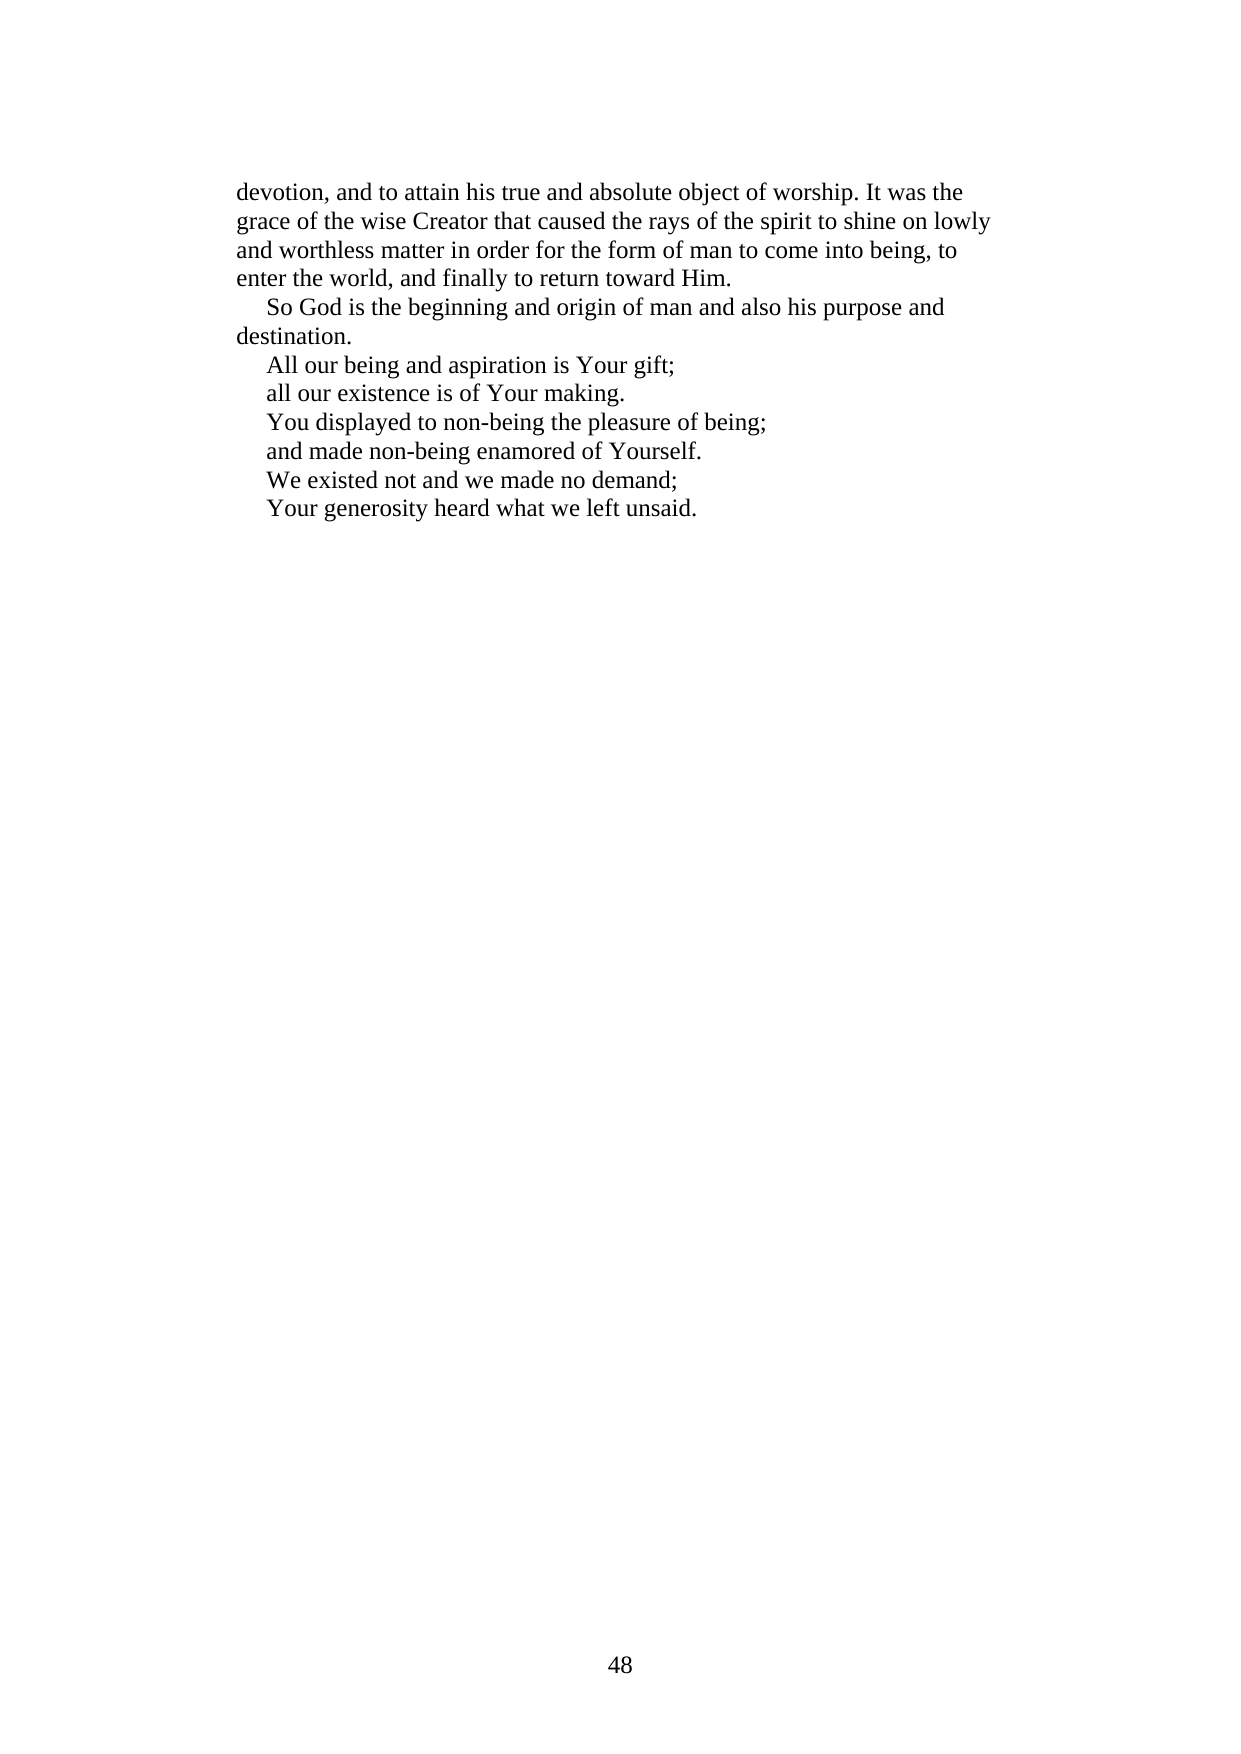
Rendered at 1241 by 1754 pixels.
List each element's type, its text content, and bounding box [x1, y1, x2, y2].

text All our being and aspiration is Your gift; [236, 350, 1004, 378]
text You displayed to non-being the pleasure of being; [236, 407, 1004, 436]
text and made non-being enamored of Yourself. [236, 436, 1004, 465]
text all our existence is of Your making. [236, 378, 1004, 407]
text We existed not and we made no demand; [236, 465, 1004, 493]
text So God is the beginning and origin of man and also his purpose and destination. [236, 292, 1004, 350]
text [236, 177, 1004, 292]
text Your generosity heard what we left unsaid. [236, 493, 1004, 522]
